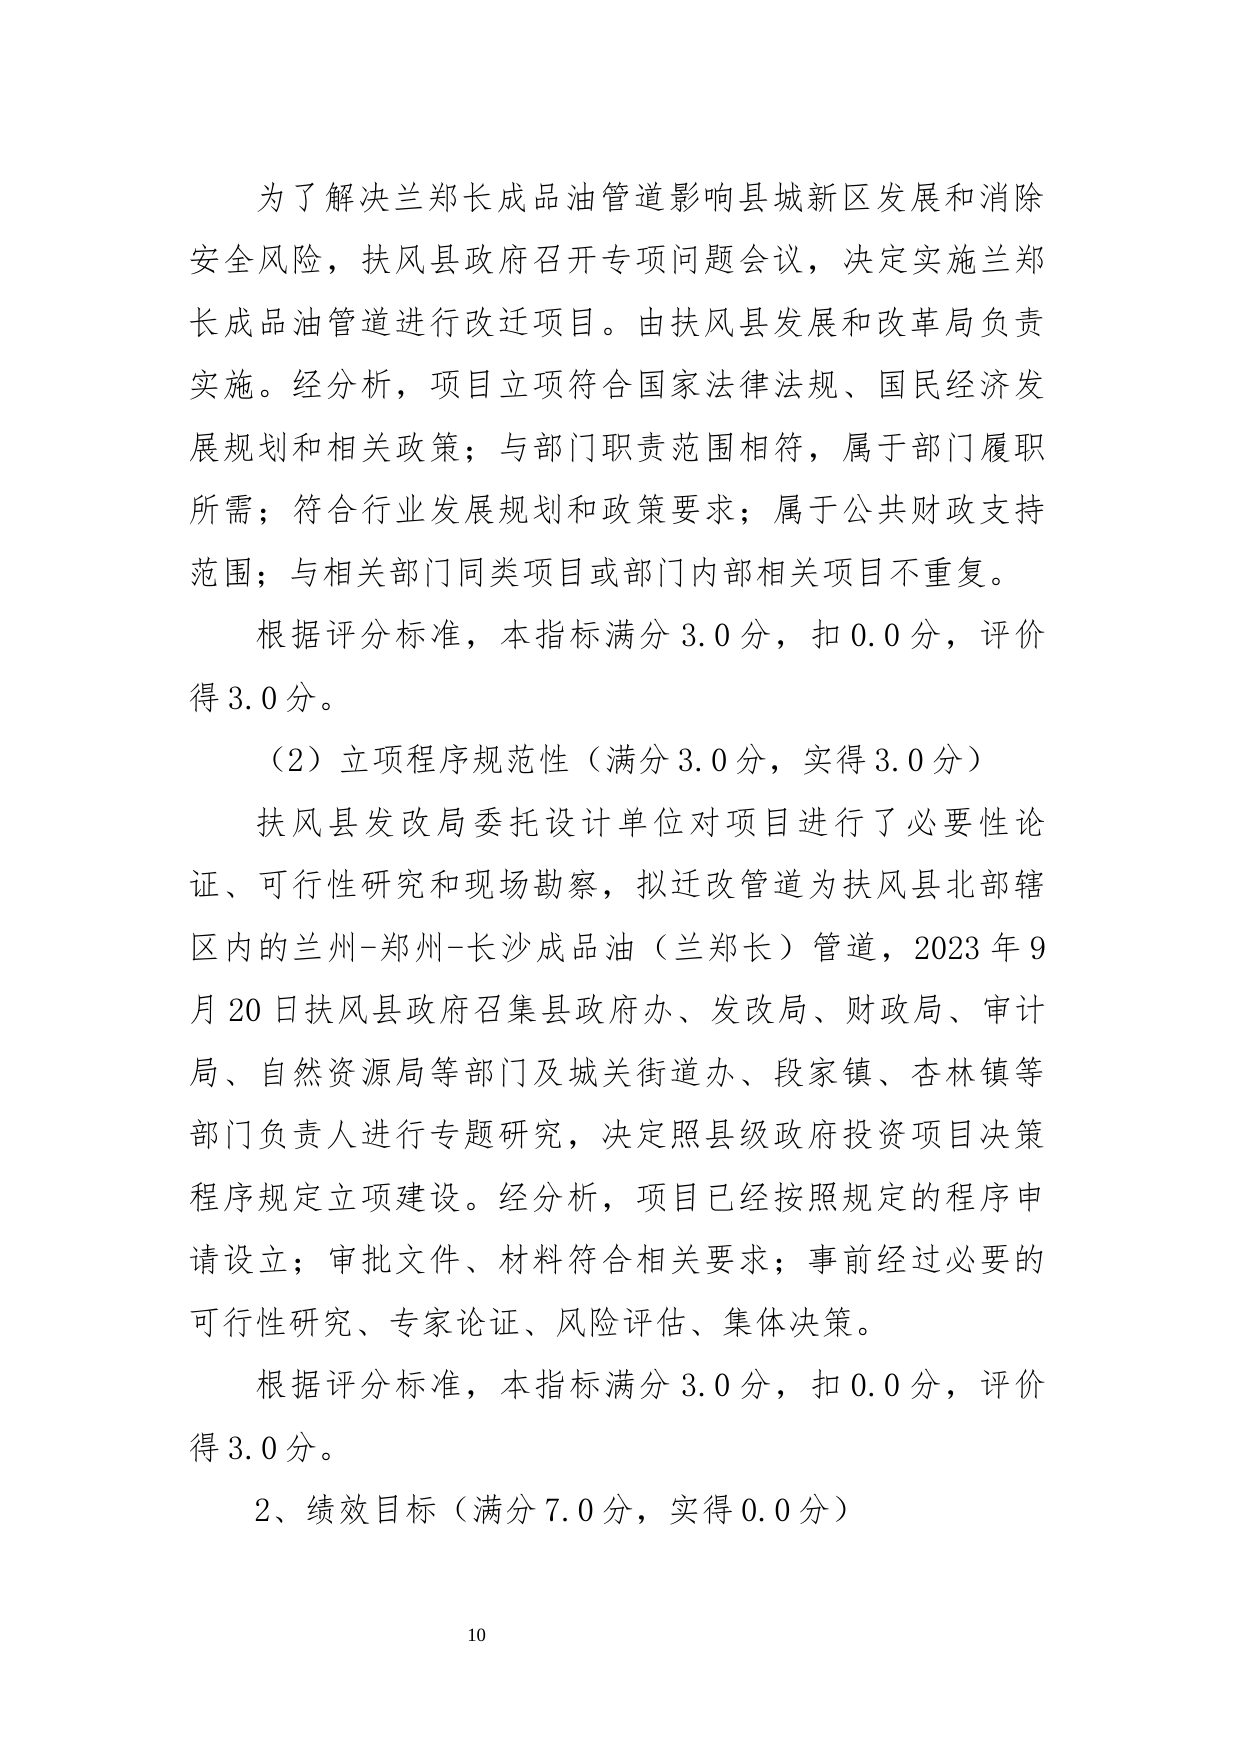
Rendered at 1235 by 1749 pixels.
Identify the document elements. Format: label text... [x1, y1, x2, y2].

text 扶风县发改局委托设计单位对项目进行了必要性论证、可行性研究和现场勘察，拟迁改管道为扶风县北部辖区内的兰州-郑州-长沙成品油（兰郑长）管道，2023年9月20日扶风县政府召集县政府办、发改局、财政局、审计局、自然资源局等部门及城关街道办、段家镇、杏林镇等部门负责人进行专题研究，决定照县级政府投资项目决策程序规定立项建设。经分析，项目已经按照规定的程序申请设立；审批文件、材料符合相关要求；事前经过必要的可行性研究、专家论证、风险评估、集体决策。 [187, 784, 1047, 1347]
text 根据评分标准，本指标满分3.0分，扣0.0分，评价得3.0分。 [187, 1347, 1047, 1472]
text 为了解决兰郑长成品油管道影响县城新区发展和消除安全风险，扶风县政府召开专项问题会议，决定实施兰郑长成品油管道进行改迁项目。由扶风县发展和改革局负责实施。经分析，项目立项符合国家法律法规、国民经济发展规划和相关政策；与部门职责范围相符，属于部门履职所需；符合行业发展规划和政策要求；属于公共财政支持范围；与相关部门同类项目或部门内部相关项目不重复。 [187, 159, 1047, 597]
text 2、绩效目标（满分7.0分，实得0.0分） [187, 1472, 1047, 1534]
text （2）立项程序规范性（满分3.0分，实得3.0分） [187, 722, 1047, 784]
text 根据评分标准，本指标满分3.0分，扣0.0分，评价得3.0分。 [187, 597, 1047, 722]
